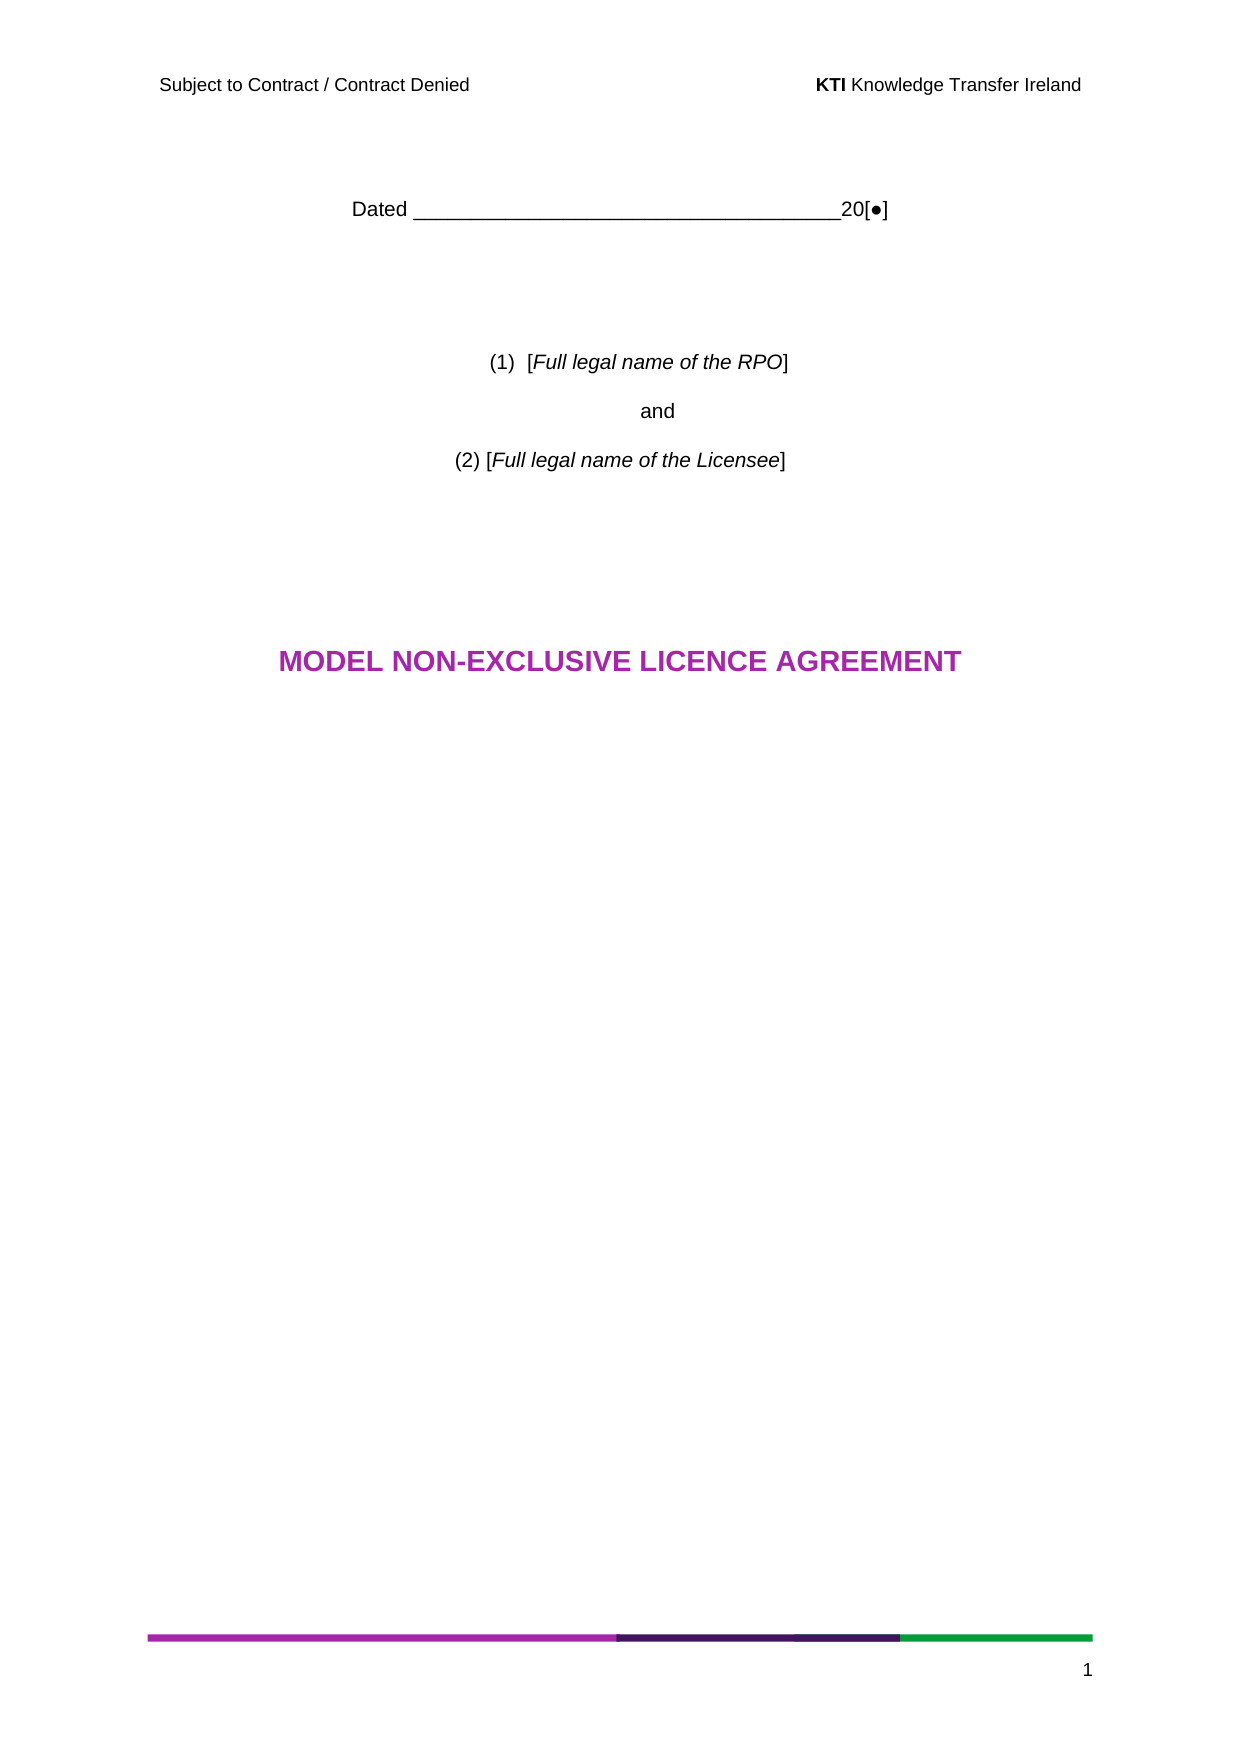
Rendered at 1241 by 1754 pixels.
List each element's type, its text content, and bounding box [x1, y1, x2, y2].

text Dated _____________________________________20[●] [148, 197, 1092, 221]
text MODEL NON-EXCLUSIVE licence agreement [148, 644, 1092, 677]
list [Full legal name of the RPO] [185, 350, 1092, 374]
text and [223, 399, 1092, 423]
text (2) [Full legal name of the Licensee] [148, 448, 1092, 472]
